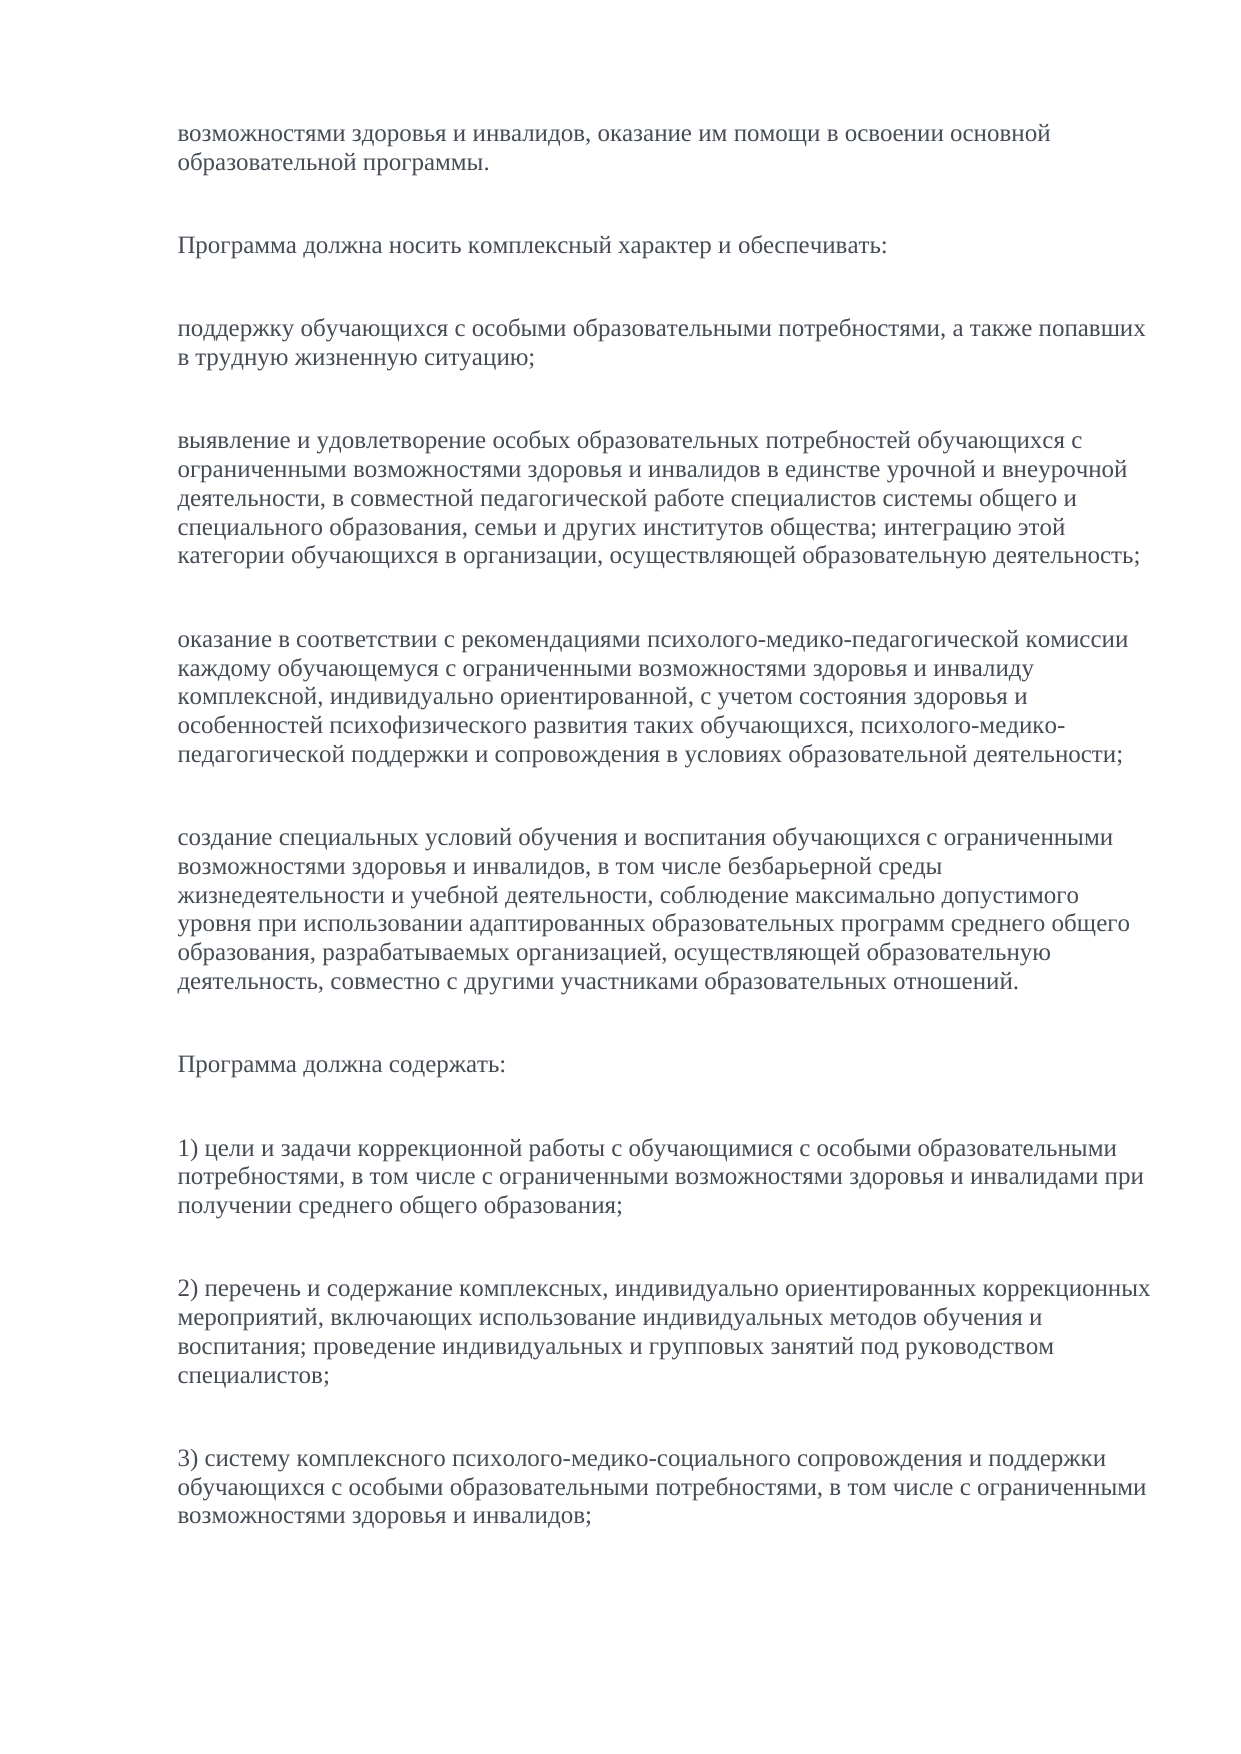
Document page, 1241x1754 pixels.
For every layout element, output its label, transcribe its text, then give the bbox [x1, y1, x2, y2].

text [177, 118, 1152, 176]
text 2) перечень и содержание комплексных, индивидуально ориентированных коррекционных мероприятий, включающих использование индивидуальных методов обучения и воспитания; проведение индивидуальных и групповых занятий под руководством специалистов; [177, 1273, 1152, 1388]
text 1) цели и задачи коррекционной работы с обучающимися с особыми образовательными потребностями, в том числе с ограниченными возможностями здоровья и инвалидами при получении среднего общего образования; [177, 1133, 1152, 1219]
text 3) систему комплексного психолого-медико-социального сопровождения и поддержки обучающихся с особыми образовательными потребностями, в том числе с ограниченными возможностями здоровья и инвалидов; [177, 1443, 1152, 1529]
text Программа должна содержать: [177, 1049, 1152, 1078]
text Программа должна носить комплексный характер и обеспечивать: [177, 230, 1152, 259]
text поддержку обучающихся с особыми образовательными потребностями, а также попавших в трудную жизненную ситуацию; [177, 313, 1152, 371]
text выявление и удовлетворение особых образовательных потребностей обучающихся с ограниченными возможностями здоровья и инвалидов в единстве урочной и внеурочной деятельности, в совместной педагогической работе специалистов системы общего и специального образования, семьи и других институтов общества; интеграцию этой категории обучающихся в организации, осуществляющей образовательную деятельность; [177, 426, 1152, 569]
text создание специальных условий обучения и воспитания обучающихся с ограниченными возможностями здоровья и инвалидов, в том числе безбарьерной среды жизнедеятельности и учебной деятельности, соблюдение максимально допустимого уровня при использовании адаптированных образовательных программ среднего общего образования, разрабатываемых организацией, осуществляющей образовательную деятельность, совместно с другими участниками образовательных отношений. [177, 822, 1152, 995]
text оказание в соответствии с рекомендациями психолого-медико-педагогической комиссии каждому обучающемуся с ограниченными возможностями здоровья и инвалиду комплексной, индивидуально ориентированной, с учетом состояния здоровья и особенностей психофизического развития таких обучающихся, психолого-медико-педагогической поддержки и сопровождения в условиях образовательной деятельности; [177, 624, 1152, 768]
